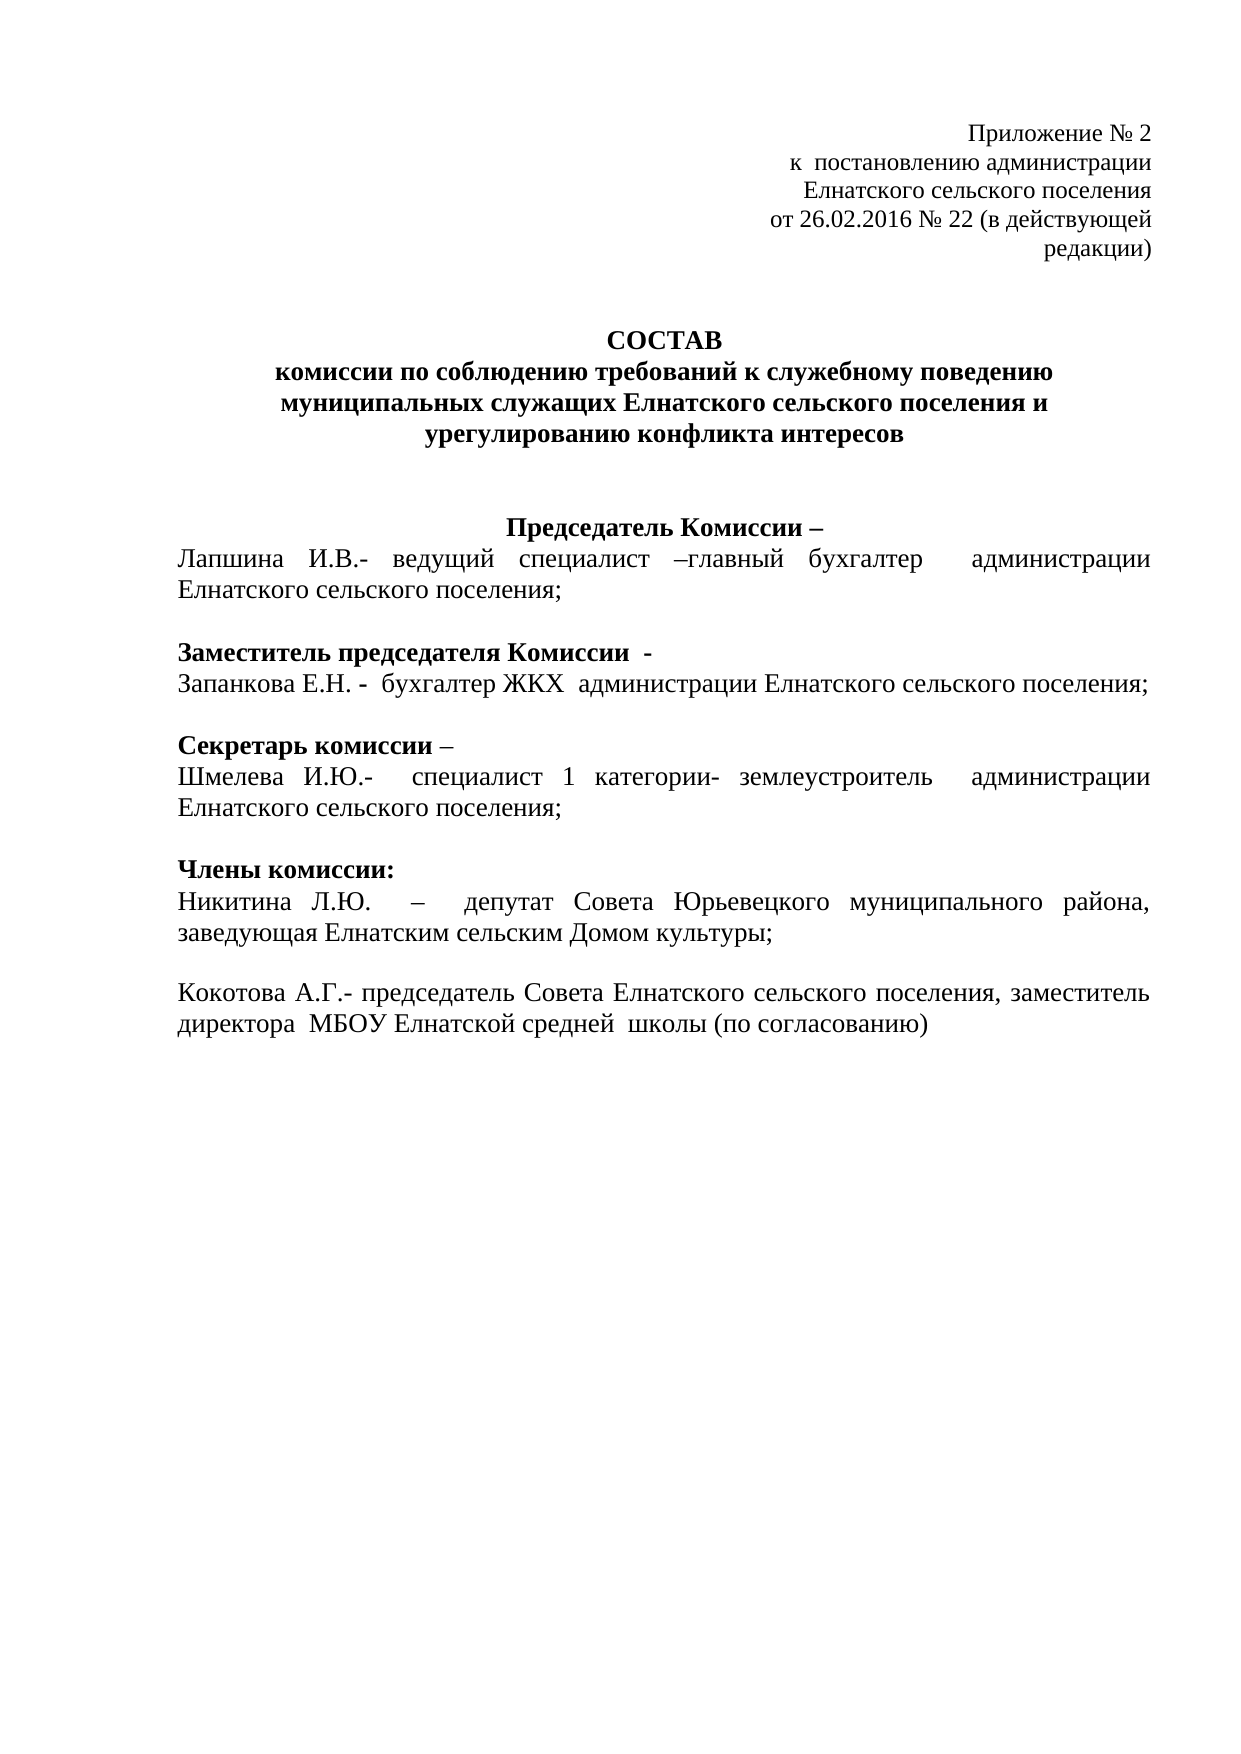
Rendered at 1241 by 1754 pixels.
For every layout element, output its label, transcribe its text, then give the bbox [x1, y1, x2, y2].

text Шмелева И.Ю.- специалист 1 категории- землеустроитель администрации Елнатского сельского поселения; [177, 760, 1152, 822]
text Члены комиссии: [177, 854, 1152, 885]
text СОСТАВ [177, 324, 1152, 355]
text Приложение № 2 [177, 118, 1152, 147]
text Елнатского сельского поселения [177, 176, 1152, 204]
text Заместитель председателя Комиссии - [177, 636, 1152, 667]
text Секретарь комиссии – [177, 729, 1152, 760]
text Никитина Л.Ю. – депутат Совета Юрьевецкого муниципального района, заведующая Елнатским сельским Домом культуры; [177, 885, 1152, 947]
text Кокотова А.Г.- председатель Совета Елнатского сельского поселения, заместитель директора МБОУ Елнатской средней школы (по согласованию) [177, 976, 1152, 1038]
text комиссии по соблюдению требований к служебному поведению муниципальных служащих Елнатского сельского поселения и урегулированию конфликта интересов [177, 355, 1152, 449]
text Председатель Комиссии – [177, 511, 1152, 542]
text от 26.02.2016 № 22 (в действующей редакции) [177, 204, 1152, 262]
text Лапшина И.В.- ведущий специалист –главный бухгалтер администрации Елнатского сельского поселения; [177, 542, 1152, 604]
text к постановлению администрации [177, 147, 1152, 176]
text Запанкова Е.Н. - бухгалтер ЖКХ администрации Елнатского сельского поселения; [177, 667, 1152, 698]
